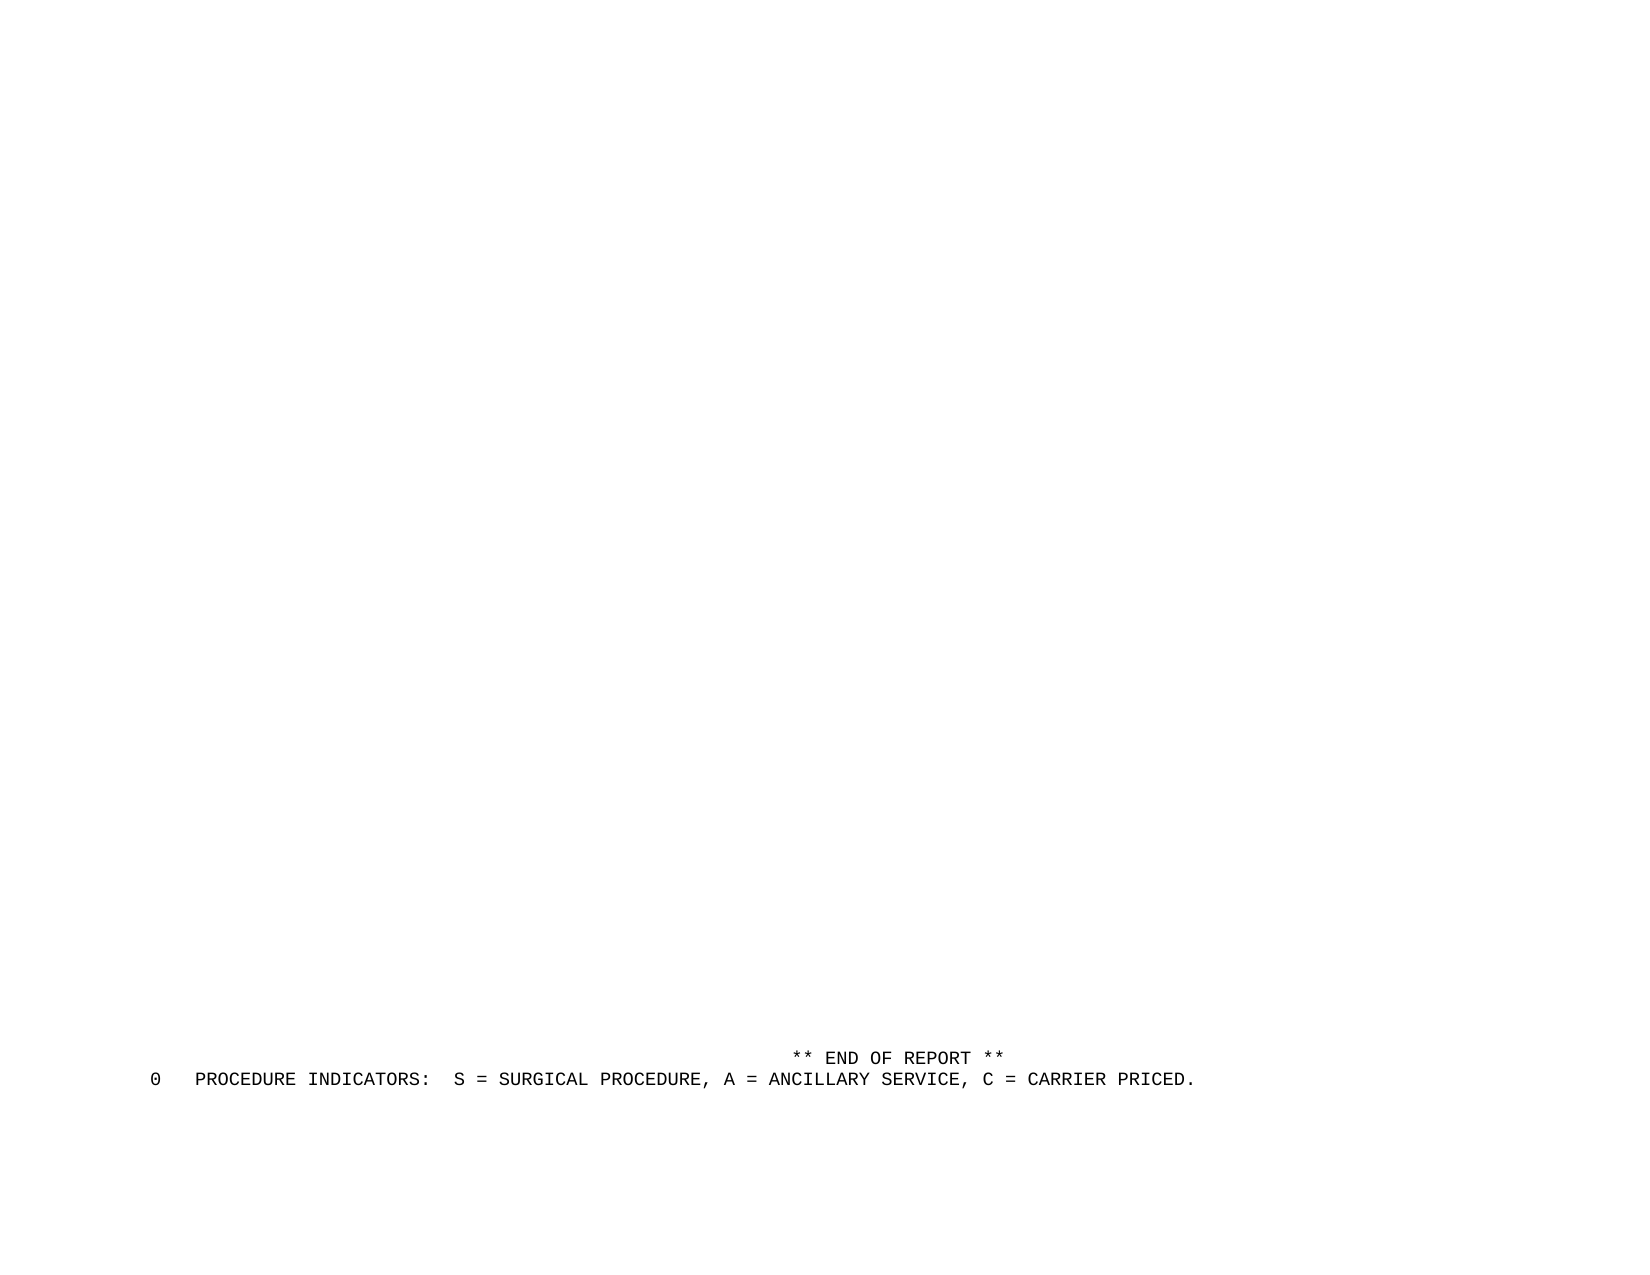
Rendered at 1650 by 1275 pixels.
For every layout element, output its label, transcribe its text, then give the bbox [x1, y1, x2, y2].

text 0 PROCEDURE INDICATORS: S = SURGICAL PROCEDURE, A = ANCILLARY SERVICE, C = CARRIER PRICED. [150, 1070, 1500, 1091]
text ** END OF REPORT ** [150, 1049, 1500, 1070]
